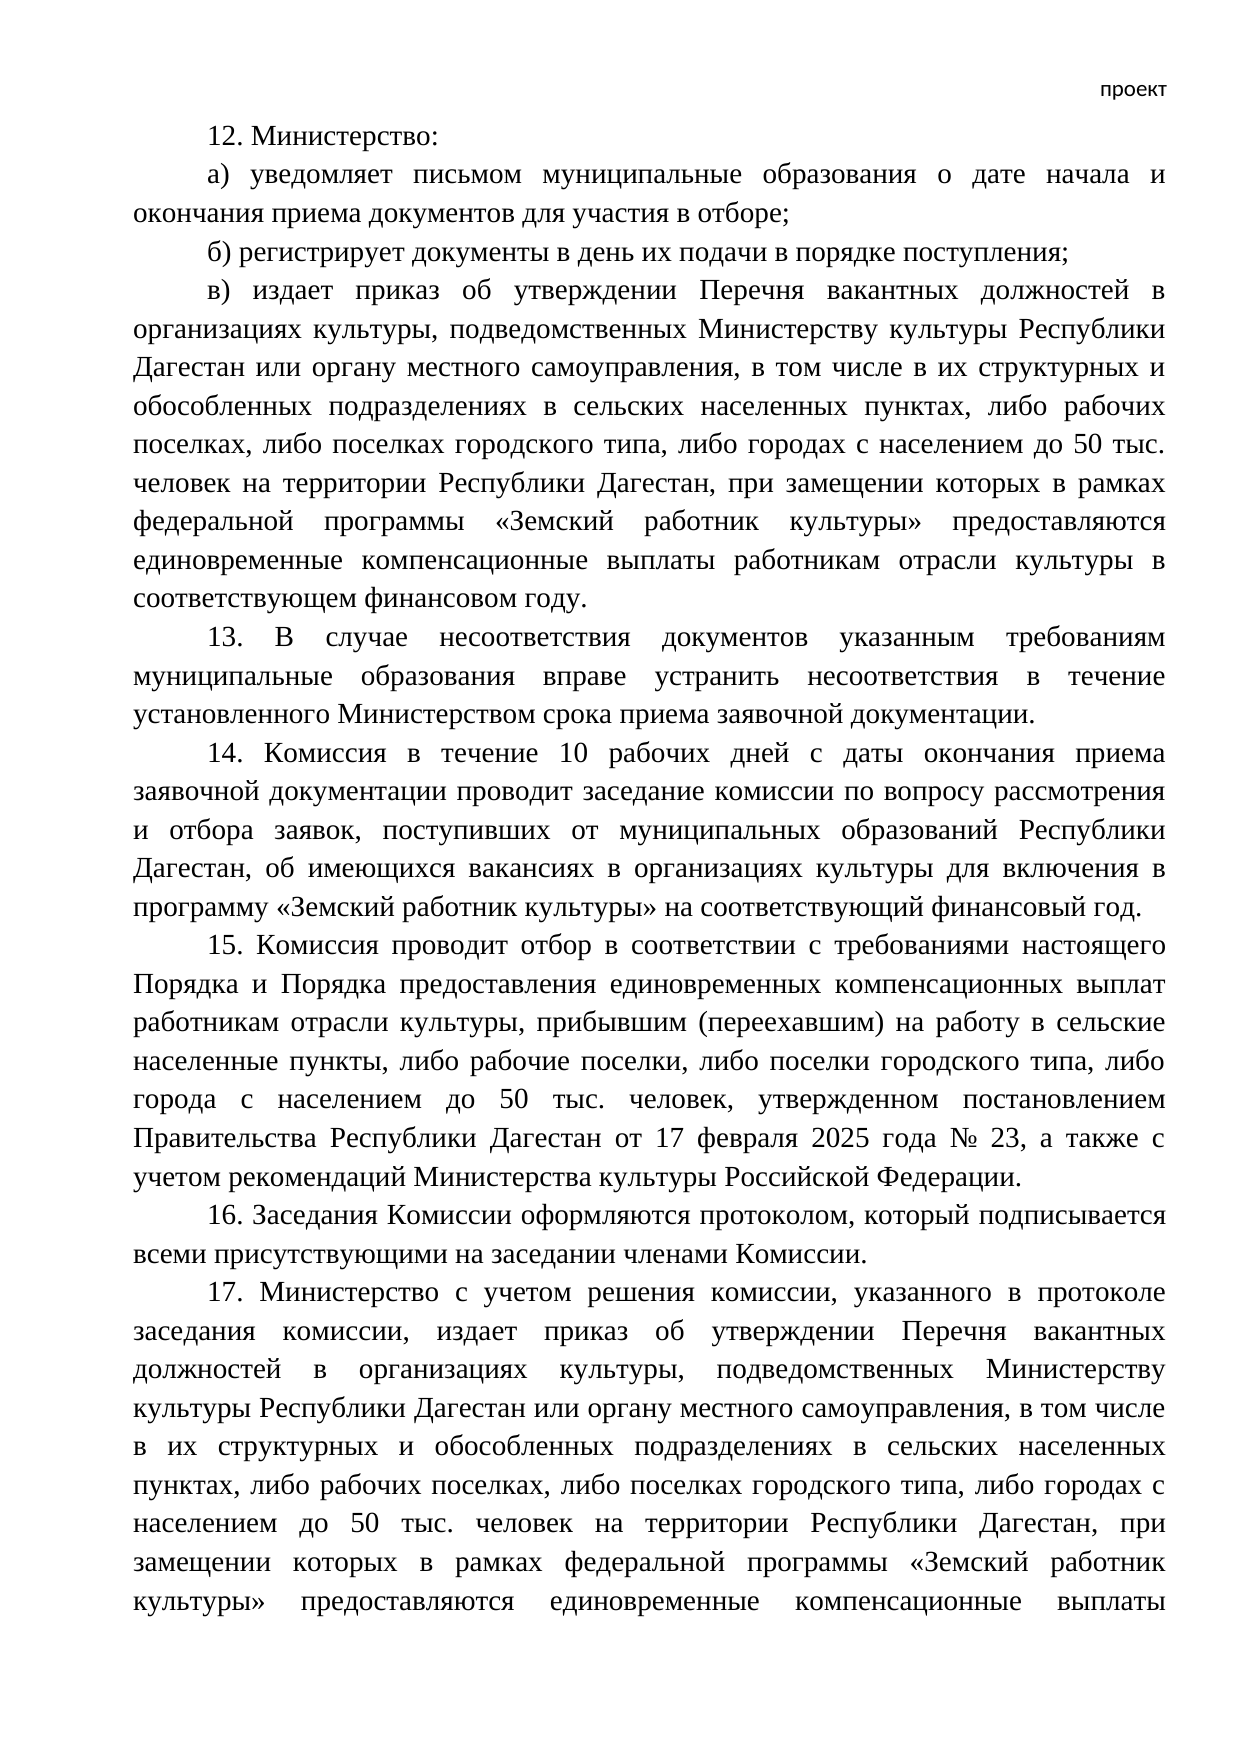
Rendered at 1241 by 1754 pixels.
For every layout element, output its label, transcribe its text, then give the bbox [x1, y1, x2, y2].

text 13. В случае несоответствия документов указанным требованиям муниципальные образования вправе устранить несоответствия в течение установленного Министерством срока приема заявочной документации. [133, 619, 1167, 730]
text б) регистрирует документы в день их подачи в порядке поступления; [133, 234, 1167, 267]
text 15. Комиссия проводит отбор в соответствии с требованиями настоящего Порядка и Порядка предоставления единовременных компенсационных выплат работникам отрасли культуры, прибывшим (переехавшим) на работу в сельские населенные пункты, либо рабочие поселки, либо поселки городского типа, либо города с населением до 50 тыс. человек, утвержденном постановлением Правительства Республики Дагестан от 17 февраля 2025 года № 23, а также с учетом рекомендаций Министерства культуры Российской Федерации. [133, 927, 1167, 1192]
text 12. Министерство: [133, 118, 1167, 152]
text 16. Заседания Комиссии оформляются протоколом, который подписывается всеми присутствующими на заседании членами Комиссии. [133, 1197, 1167, 1269]
text 14. Комиссия в течение 10 рабочих дней с даты окончания приема заявочной документации проводит заседание комиссии по вопросу рассмотрения и отбора заявок, поступивших от муниципальных образований Республики Дагестан, об имеющихся вакансиях в организациях культуры для включения в программу «Земский работник культуры» на соответствующий финансовый год. [133, 735, 1167, 922]
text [133, 1274, 1167, 1616]
text в) издает приказ об утверждении Перечня вакантных должностей в организациях культуры, подведомственных Министерству культуры Республики Дагестан или органу местного самоуправления, в том числе в их структурных и обособленных подразделениях в сельских населенных пунктах, либо рабочих поселках, либо поселках городского типа, либо городах с населением до 50 тыс. человек на территории Республики Дагестан, при замещении которых в рамках федеральной программы «Земский работник культуры» предоставляются единовременные компенсационные выплаты работникам отрасли культуры в соответствующем финансовом году. [133, 272, 1167, 614]
text а) уведомляет письмом муниципальные образования о дате начала и окончания приема документов для участия в отборе; [133, 157, 1167, 229]
